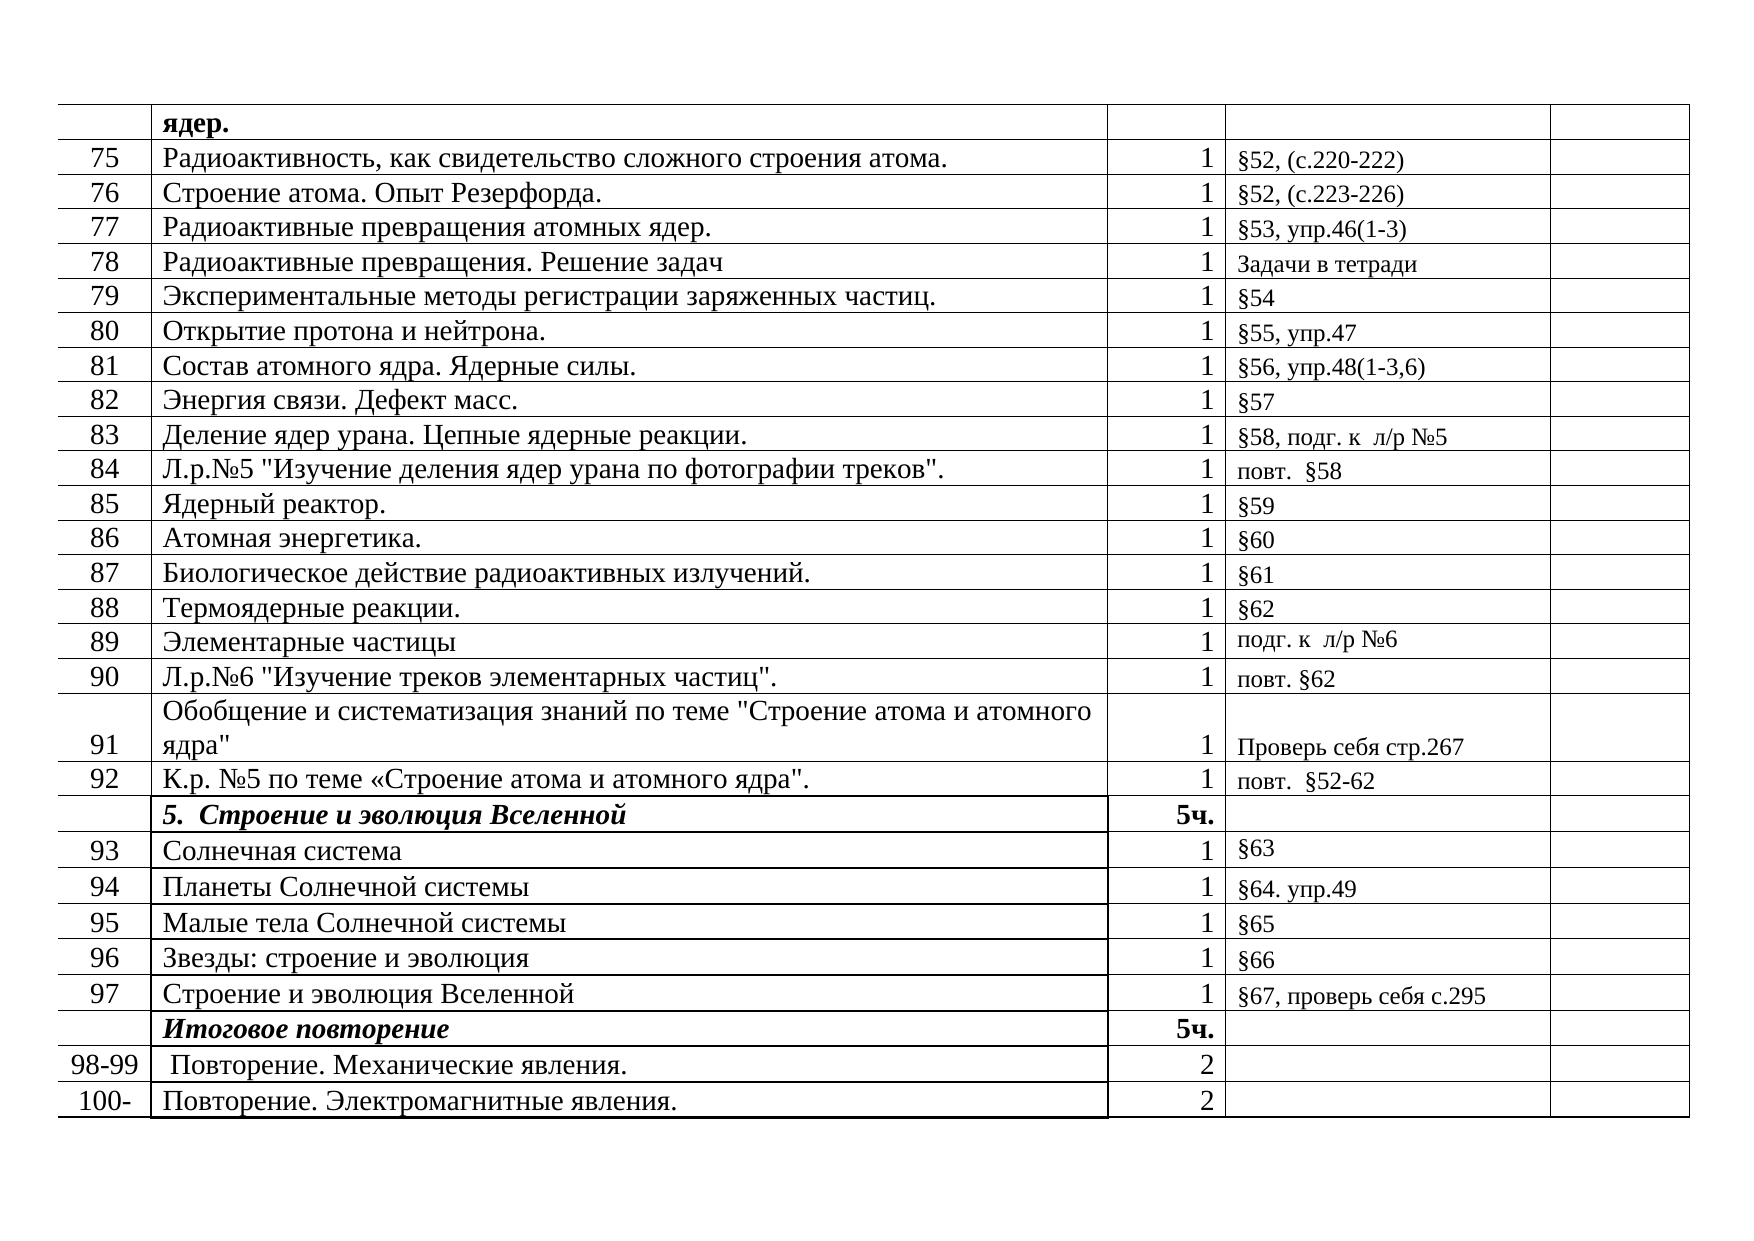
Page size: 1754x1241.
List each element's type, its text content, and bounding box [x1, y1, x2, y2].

table_cell [1551, 832, 1689, 867]
table_cell [1551, 590, 1689, 623]
table_cell 1 [1109, 975, 1225, 1009]
table_cell 75 [58, 140, 151, 174]
table_cell 86 [58, 521, 151, 554]
table_cell [1551, 279, 1689, 312]
table_cell 87 [58, 555, 151, 589]
table_cell 2 [1109, 1082, 1225, 1116]
table_cell Строение и эволюция Вселенной [152, 976, 1107, 1009]
table_cell §52, (с.223-226) [1226, 175, 1550, 208]
table_cell 76 [58, 175, 151, 208]
table_cell 5ч. [1109, 796, 1225, 831]
table_cell §56, упр.48(1-3,6) [1226, 348, 1550, 381]
table_cell [1551, 348, 1689, 381]
table_cell 1 [1109, 868, 1225, 903]
table_cell Солнечная система [152, 833, 1107, 867]
table_cell 95 [58, 904, 150, 938]
table_cell §64. упр.49 [1226, 868, 1550, 903]
table_cell 98-99 [58, 1046, 150, 1081]
table_cell 94 [58, 868, 150, 903]
table_cell [1551, 244, 1689, 277]
table_cell 1 [1108, 694, 1225, 761]
table_cell [1551, 868, 1689, 903]
table_cell 79 [58, 279, 151, 312]
table_cell [1226, 105, 1550, 139]
table_cell 5ч. [1109, 1011, 1225, 1045]
table_cell 1 [1108, 417, 1225, 450]
table_cell [1551, 417, 1689, 450]
table_cell [1551, 762, 1689, 795]
table_cell [1551, 209, 1689, 243]
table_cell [152, 1083, 1107, 1116]
table_cell [1551, 624, 1689, 658]
table_cell Радиоактивность, как свидетельство сложного строения атома. [152, 140, 1107, 174]
table_cell Малые тела Солнечной системы [152, 905, 1107, 938]
table_cell §52, (с.220-222) [1226, 140, 1550, 174]
table_cell Элементарные частицы [152, 624, 1107, 658]
table_cell §62 [1226, 590, 1550, 623]
table_cell 1 [1109, 939, 1225, 974]
table_cell 1 [1108, 486, 1225, 519]
table_cell Л.р.№6 "Изучение треков элементарных частиц". [152, 659, 1107, 692]
table_cell Биологическое действие радиоактивных излучений. [152, 555, 1107, 589]
table_cell Звезды: строение и эволюция [152, 940, 1107, 974]
table_cell §65 [1226, 904, 1550, 938]
table_cell Л.р.№5 "Изучение деления ядер урана по фотографии треков". [152, 451, 1107, 485]
table_cell 1 [1108, 348, 1225, 381]
table_cell 5. Строение и эволюция Вселенной [152, 797, 1107, 831]
table_cell [1551, 175, 1689, 208]
table_cell подг. к л/р №6 [1226, 624, 1550, 658]
table_cell 1 [1108, 140, 1225, 174]
table_cell Атомная энергетика. [152, 521, 1107, 554]
table_cell [1551, 1082, 1689, 1116]
table_cell 84 [58, 451, 151, 485]
table_cell §58, подг. к л/р №5 [1226, 417, 1550, 450]
table_cell §67, проверь себя с.295 [1226, 975, 1550, 1009]
table_cell [58, 1011, 150, 1045]
table_cell 1 [1108, 451, 1225, 485]
table_cell 85 [58, 486, 151, 519]
table_cell Открытие протона и нейтрона. [152, 313, 1107, 347]
table_cell §57 [1226, 382, 1550, 416]
table_cell Ядерный реактор. [152, 486, 1107, 519]
table_cell [58, 796, 150, 831]
table_cell 1 [1108, 762, 1225, 795]
table_cell [1551, 659, 1689, 692]
table_cell §63 [1226, 832, 1550, 867]
table_cell 1 [1108, 521, 1225, 554]
table_cell [1226, 1011, 1550, 1045]
table_cell 78 [58, 244, 151, 277]
table_cell [1551, 382, 1689, 416]
table_cell §53, упр.46(1-3) [1226, 209, 1550, 243]
table_cell 2 [1109, 1046, 1225, 1081]
table_cell Радиоактивные превращения. Решение задач [152, 244, 1107, 277]
table_cell [1551, 694, 1689, 761]
table_cell §66 [1226, 939, 1550, 974]
table_cell [1226, 1046, 1550, 1081]
table_cell [58, 105, 151, 139]
table_cell 81 [58, 348, 151, 381]
table_cell 91 [58, 694, 151, 761]
table_cell 77 [58, 209, 151, 243]
table_cell §60 [1226, 521, 1550, 554]
table_cell 1 [1109, 832, 1225, 867]
table_cell 89 [58, 624, 151, 658]
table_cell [152, 105, 1107, 139]
table_cell 82 [58, 382, 151, 416]
table_cell 1 [1109, 904, 1225, 938]
table_cell [1551, 140, 1689, 174]
table_cell Энергия связи. Дефект масс. [152, 382, 1107, 416]
table_cell Планеты Солнечной системы [152, 869, 1107, 903]
table_cell [1551, 451, 1689, 485]
table_cell Строение атома. Опыт Резерфорда. [152, 175, 1107, 208]
table_cell 1 [1108, 659, 1225, 692]
table_cell [1551, 313, 1689, 347]
table_cell [1551, 975, 1689, 1009]
table_cell §54 [1226, 279, 1550, 312]
table_cell 97 [58, 975, 150, 1009]
table_cell Повторение. Механические явления. [152, 1047, 1107, 1081]
table_cell Проверь себя стр.267 [1226, 694, 1550, 761]
table_cell 92 [58, 762, 151, 795]
table_cell Обобщение и систематизация знаний по теме "Строение атома и атомного ядра" [152, 694, 1107, 761]
table_cell 1 [1108, 313, 1225, 347]
table_cell 96 [58, 939, 150, 974]
table_cell 80 [58, 313, 151, 347]
table_cell 1 [1108, 382, 1225, 416]
table_cell повт. §52-62 [1226, 762, 1550, 795]
table_cell 93 [58, 832, 150, 867]
table_cell §59 [1226, 486, 1550, 519]
table_cell [1551, 796, 1689, 831]
table_cell 88 [58, 590, 151, 623]
table_cell §55, упр.47 [1226, 313, 1550, 347]
table_cell Состав атомного ядра. Ядерные силы. [152, 348, 1107, 381]
table_cell К.р. №5 по теме «Строение атома и атомного ядра". [152, 762, 1107, 795]
table_cell 100-101 [58, 1082, 150, 1116]
table_cell 1 [1108, 624, 1225, 658]
table_cell повт. §58 [1226, 451, 1550, 485]
table_cell 1 [1108, 244, 1225, 277]
table_cell Итоговое повторение [152, 1012, 1107, 1045]
table_cell 1 [1108, 279, 1225, 312]
table_cell [1551, 486, 1689, 519]
table_cell [1551, 521, 1689, 554]
table_cell Термоядерные реакции. [152, 590, 1107, 623]
table_cell Деление ядер урана. Цепные ядерные реакции. [152, 417, 1107, 450]
table_cell Радиоактивные превращения атомных ядер. [152, 209, 1107, 243]
table_cell Задачи в тетради [1226, 244, 1550, 277]
table_cell 1 [1108, 209, 1225, 243]
table_cell [1551, 555, 1689, 589]
table_cell [1551, 1046, 1689, 1081]
table_cell [1551, 105, 1689, 139]
table_cell 1 [1108, 590, 1225, 623]
table_cell [1226, 796, 1550, 831]
table_cell 1 [1108, 555, 1225, 589]
table_cell повт. §62 [1226, 659, 1550, 692]
table_cell [1551, 904, 1689, 938]
table_cell §61 [1226, 555, 1550, 589]
table_cell [1551, 1011, 1689, 1045]
table_cell 83 [58, 417, 151, 450]
table_cell [1226, 1082, 1550, 1116]
table_cell 90 [58, 659, 151, 692]
table_cell 18 ч [1108, 105, 1225, 139]
table_cell 1 [1108, 175, 1225, 208]
table_cell [1551, 939, 1689, 974]
table_cell Экспериментальные методы регистрации заряженных частиц. [152, 279, 1107, 312]
